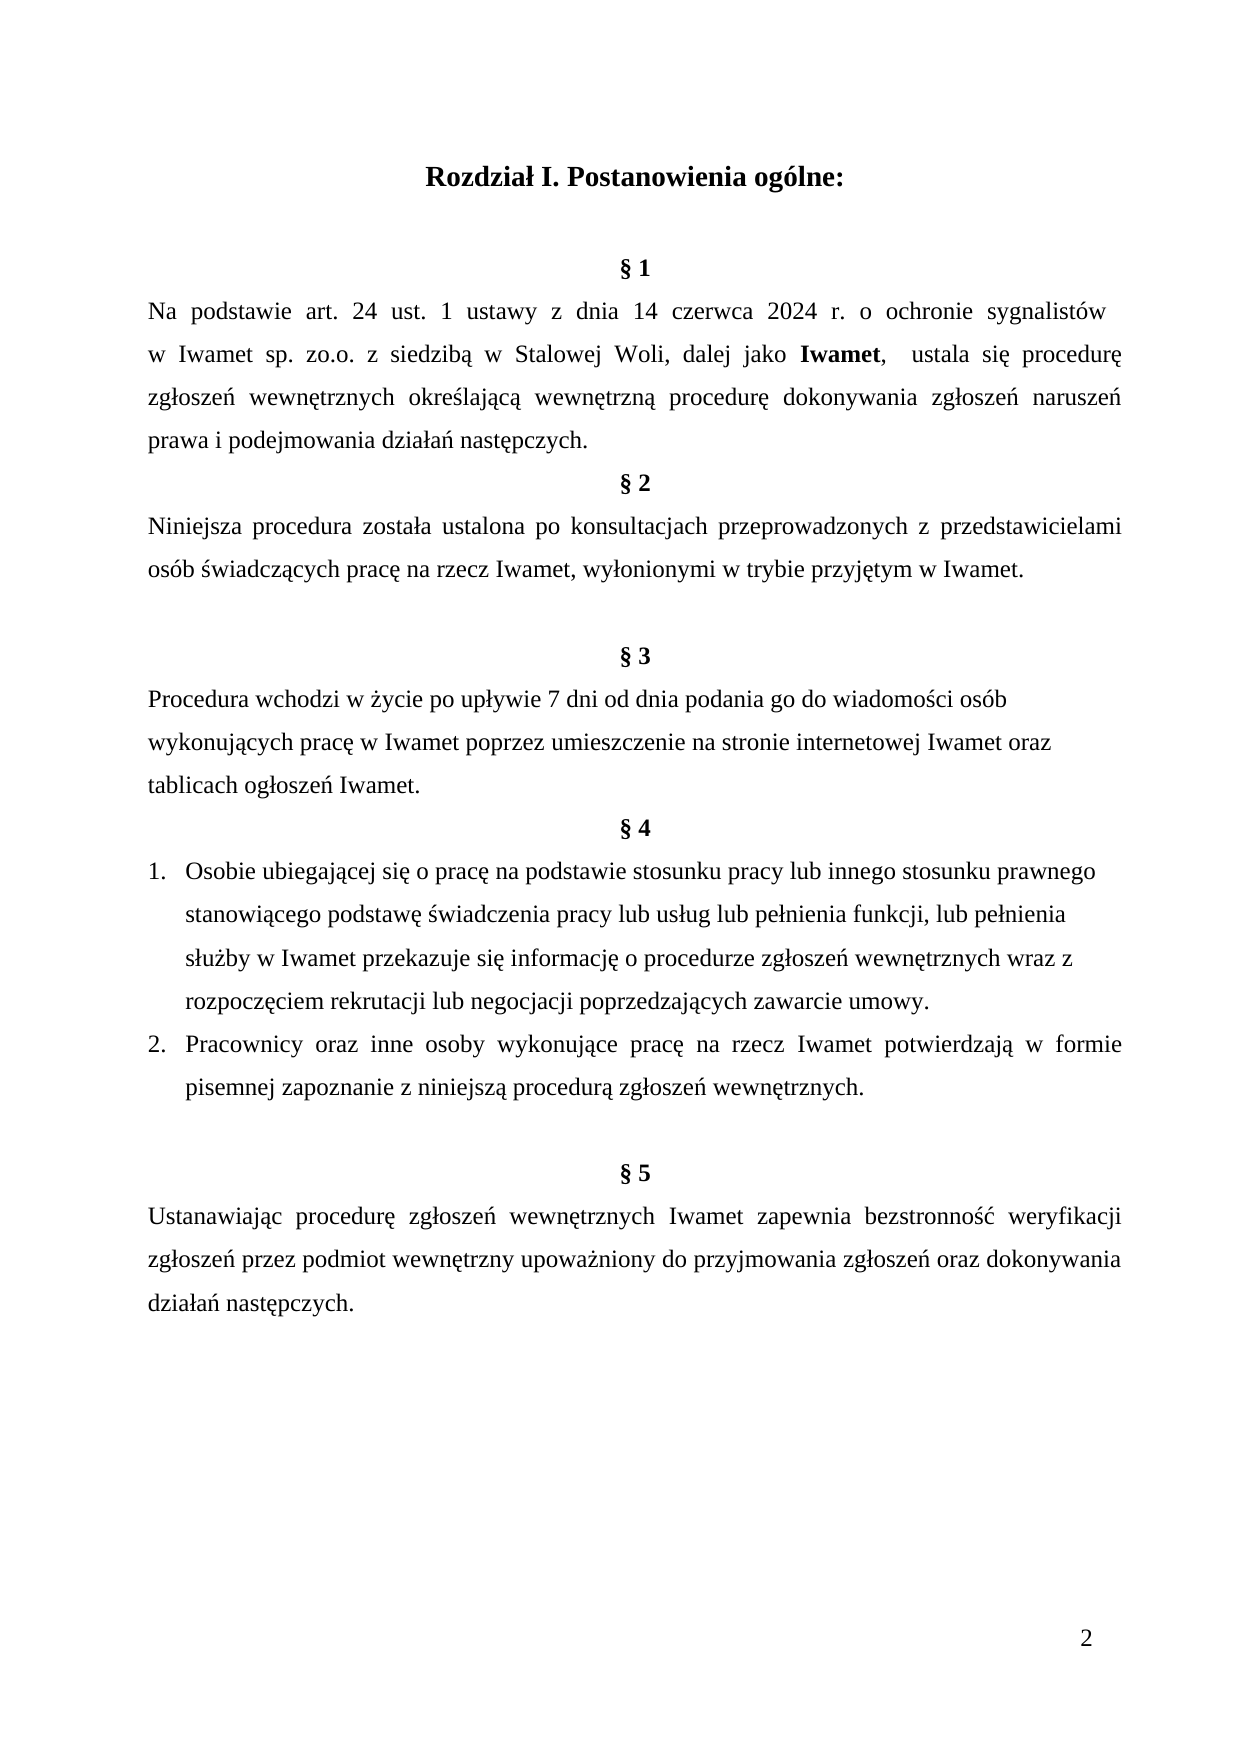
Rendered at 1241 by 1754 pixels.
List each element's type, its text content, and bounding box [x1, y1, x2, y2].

list Osobie ubiegającej się o pracę na podstawie stosunku pracy lub innego stosunku prawnego stanowiącego podstawę świadczenia pracy lub usług lub pełnienia funkcji, lub pełnienia służby w Iwamet przekazuje się informację o procedurze zgłoszeń wewnętrznych wraz z rozpoczęciem rekrutacji lub negocjacji poprzedzających zawarcie umowy. [148, 856, 1122, 1014]
text § 2 [148, 468, 1122, 497]
text § 3 [148, 641, 1122, 669]
text Niniejsza procedura została ustalona po konsultacjach przeprowadzonych z przedstawicielami osób świadczących pracę na rzecz Iwamet, wyłonionymi w trybie przyjętym w Iwamet. [148, 511, 1122, 583]
text Na podstawie art. 24 ust. 1 ustawy z dnia 14 czerwca 2024 r. o ochronie sygnalistów w Iwamet sp. zo.o. z siedzibą w Stalowej Woli, dalej jako Iwamet, ustala się procedurę zgłoszeń wewnętrznych określającą wewnętrzną procedurę dokonywania zgłoszeń naruszeń prawa i podejmowania działań następczych. [148, 296, 1122, 454]
text Ustanawiając procedurę zgłoszeń wewnętrznych Iwamet zapewnia bezstronność weryfikacji zgłoszeń przez podmiot wewnętrzny upoważniony do przyjmowania zgłoszeń oraz dokonywania działań następczych. [148, 1201, 1122, 1316]
text Rozdział I. Postanowienia ogólne: [148, 159, 1122, 193]
list Pracownicy oraz inne osoby wykonujące pracę na rzecz Iwamet potwierdzają w formie pisemnej zapoznanie z niniejszą procedurą zgłoszeń wewnętrznych. [148, 1029, 1122, 1101]
text Procedura wchodzi w życie po upływie 7 dni od dnia podania go do wiadomości osób wykonujących pracę w Iwamet poprzez umieszczenie na stronie internetowej Iwamet oraz tablicach ogłoszeń Iwamet. [148, 684, 1092, 799]
text § 1 [148, 253, 1122, 281]
text § 5 [148, 1158, 1122, 1187]
text § 4 [148, 813, 1122, 842]
